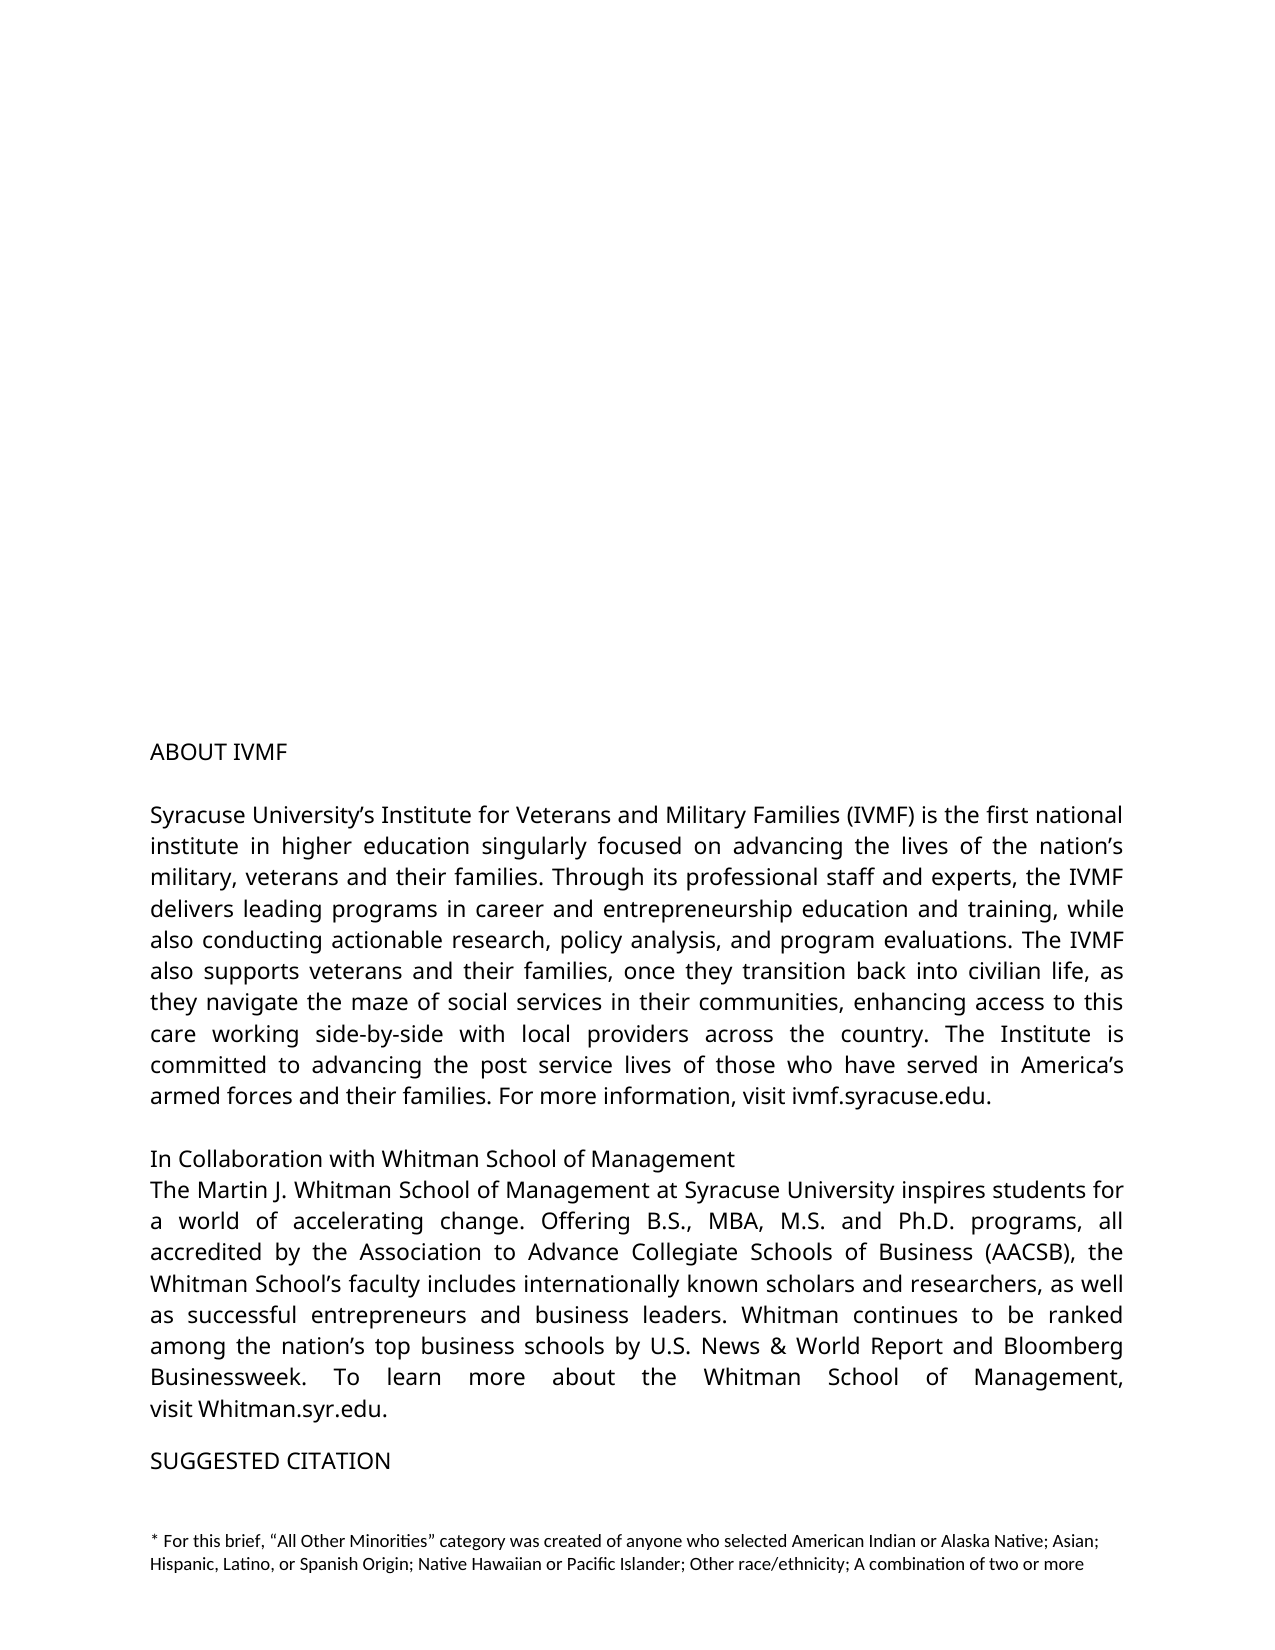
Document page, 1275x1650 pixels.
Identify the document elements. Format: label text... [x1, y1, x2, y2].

text In Collaboration with Whitman School of Management [150, 1143, 1125, 1174]
text Syracuse University’s Institute for Veterans and Military Families (IVMF) is the first national institute in higher education singularly focused on advancing the lives of the nation’s military, veterans and their families. Through its professional staff and experts, the IVMF delivers leading programs in career and entrepreneurship education and training, while also conducting actionable research, policy analysis, and program evaluations. The IVMF also supports veterans and their families, once they transition back into civilian life, as they navigate the maze of social services in their communities, enhancing access to this care working side-by-side with local providers across the country. The Institute is committed to advancing the post service lives of those who have served in America’s armed forces and their families. For more information, visit ivmf.syracuse.edu. [150, 799, 1125, 1111]
text ABOUT IVMF [150, 736, 1125, 768]
text SUGGESTED CITATION [150, 1445, 1125, 1476]
text The Martin J. Whitman School of Management at Syracuse University inspires students for a world of accelerating change. Offering B.S., MBA, M.S. and Ph.D. programs, all accredited by the Association to Advance Collegiate Schools of Business (AACSB), the Whitman School’s faculty includes internationally known scholars and researchers, as well as successful entrepreneurs and business leaders. Whitman continues to be ranked among the nation’s top business schools by U.S. News & World Report and Bloomberg Businessweek. To learn more about the Whitman School of Management, visit Whitman.syr.edu. [150, 1174, 1125, 1424]
